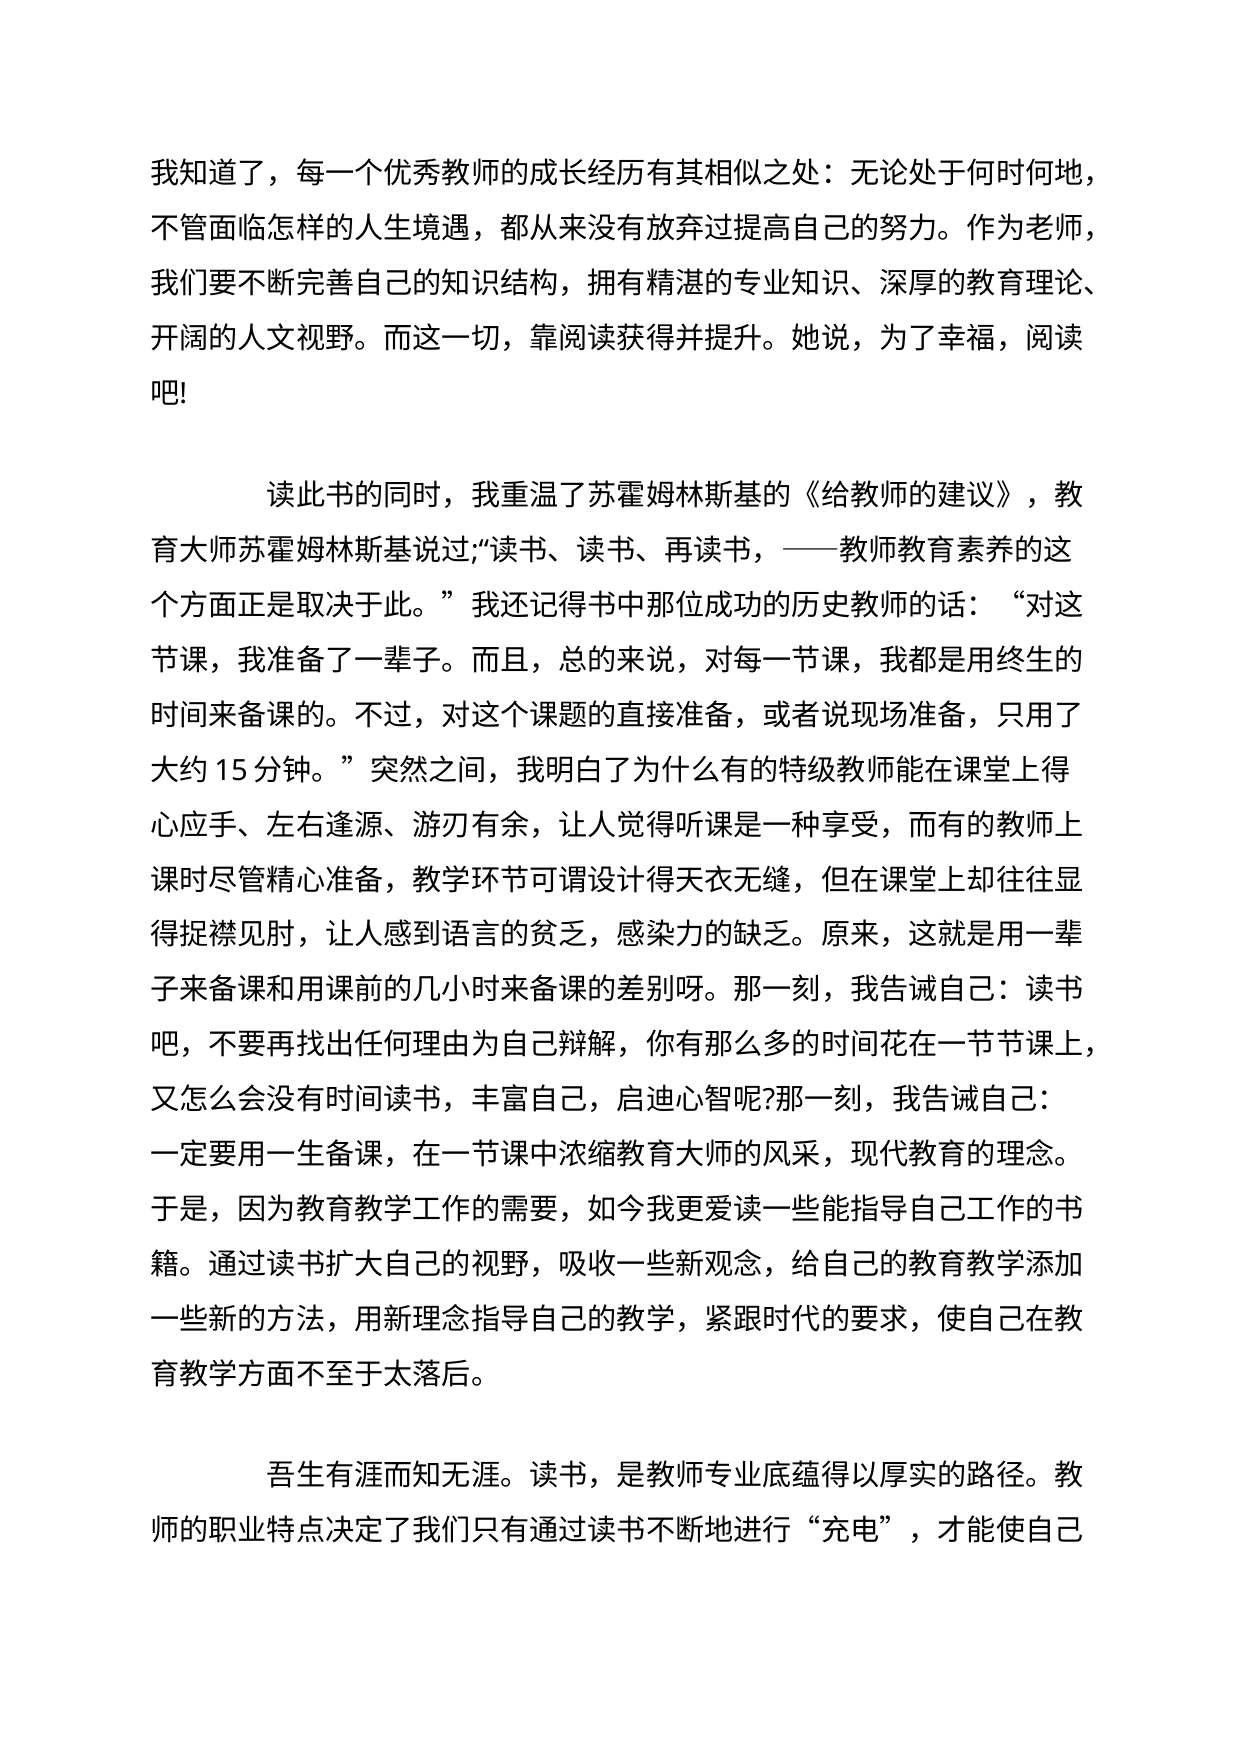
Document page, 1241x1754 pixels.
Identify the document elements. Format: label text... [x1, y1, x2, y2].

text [150, 150, 1090, 412]
text 读此书的同时，我重温了苏霍姆林斯基的《给教师的建议》，教育大师苏霍姆林斯基说过;“读书、读书、再读书，——教师教育素养的这个方面正是取决于此。”我还记得书中那位成功的历史教师的话：“对这节课，我准备了一辈子。而且，总的来说，对每一节课，我都是用终生的时间来备课的。不过，对这个课题的直接准备，或者说现场准备，只用了大约15分钟。”突然之间，我明白了为什么有的特级教师能在课堂上得心应手、左右逢源、游刃有余，让人觉得听课是一种享受，而有的教师上课时尽管精心准备，教学环节可谓设计得天衣无缝，但在课堂上却往往显得捉襟见肘，让人感到语言的贫乏，感染力的缺乏。原来，这就是用一辈子来备课和用课前的几小时来备课的差别呀。那一刻，我告诫自己：读书吧，不要再找出任何理由为自己辩解，你有那么多的时间花在一节节课上，又怎么会没有时间读书，丰富自己，启迪心智呢?那一刻，我告诫自己：一定要用一生备课，在一节课中浓缩教育大师的风采，现代教育的理念。于是，因为教育教学工作的需要，如今我更爱读一些能指导自己工作的书籍。通过读书扩大自己的视野，吸收一些新观念，给自己的教育教学添加一些新的方法，用新理念指导自己的教学，紧跟时代的要求，使自己在教育教学方面不至于太落后。 [150, 472, 1090, 1392]
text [150, 1452, 1090, 1549]
